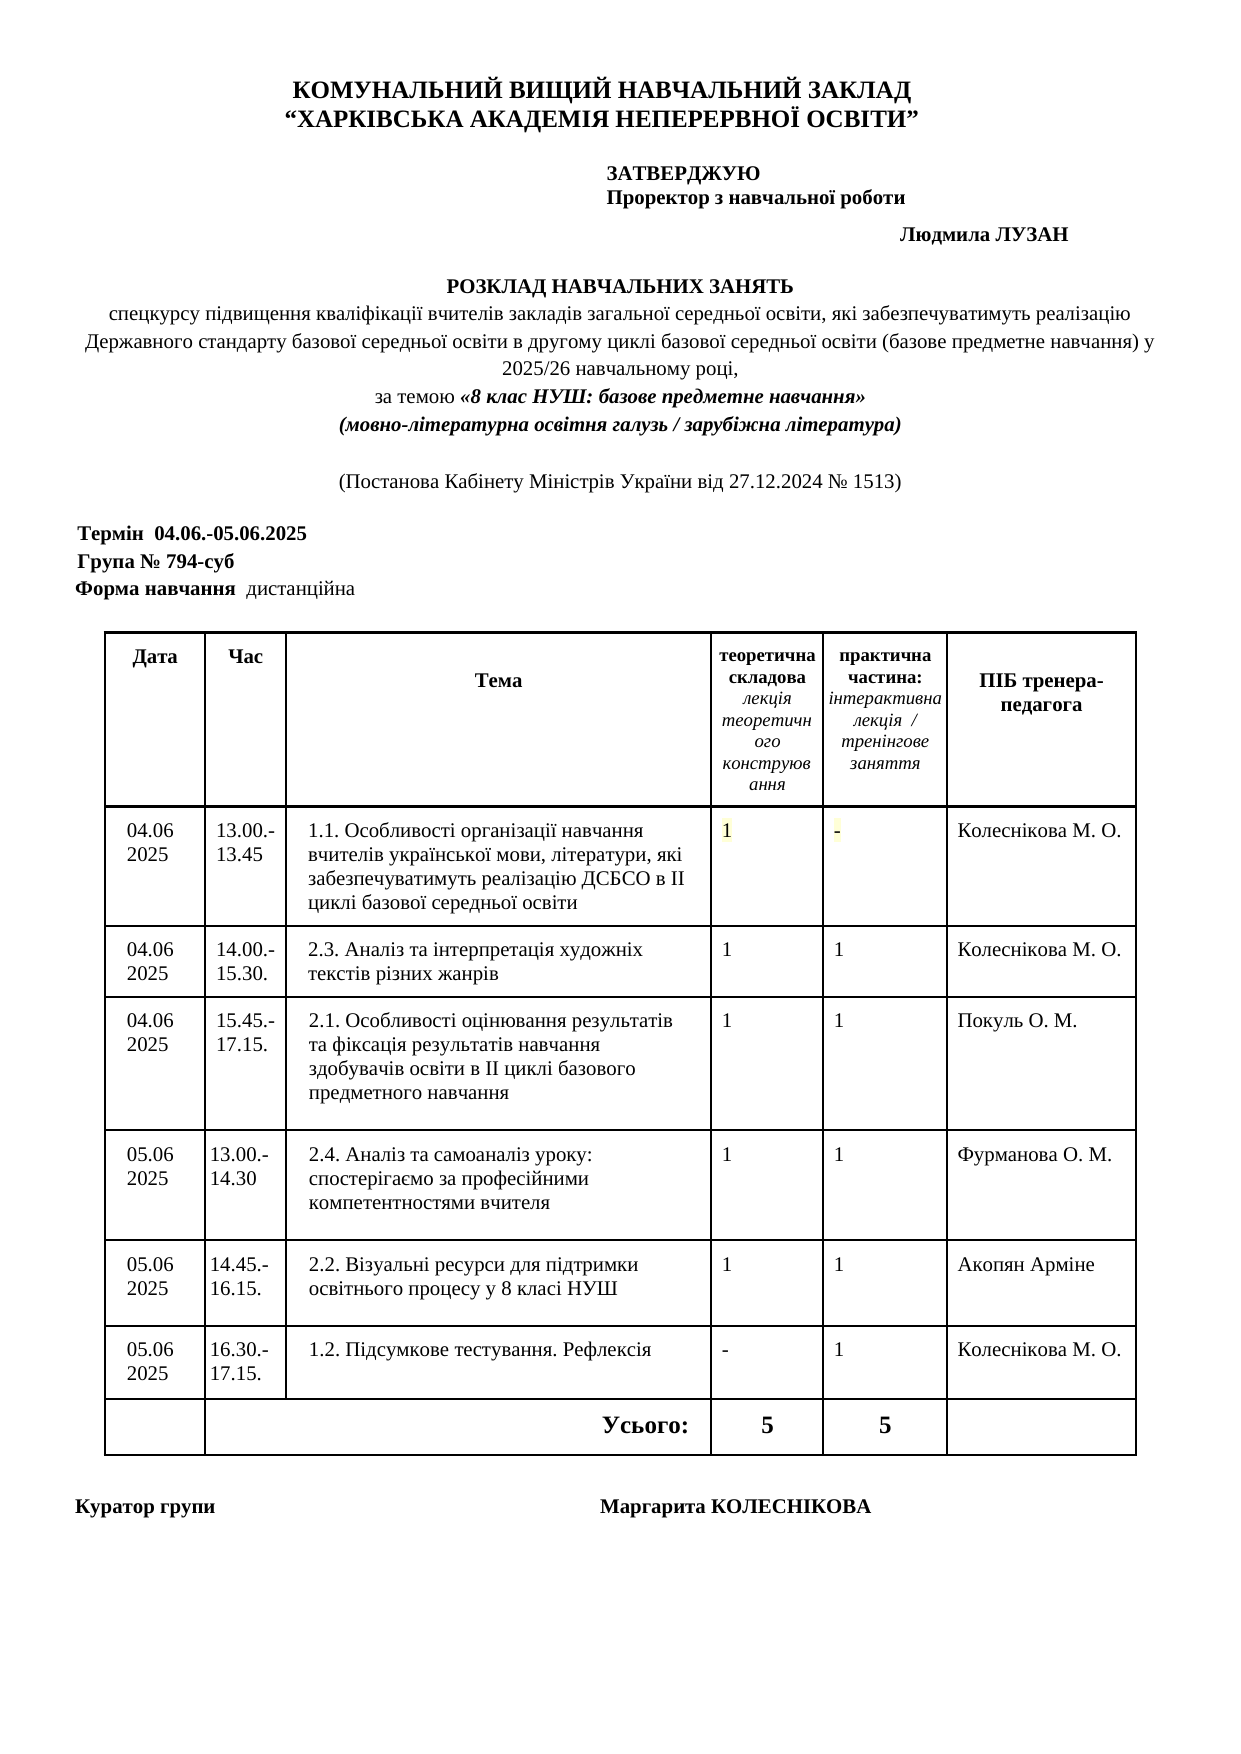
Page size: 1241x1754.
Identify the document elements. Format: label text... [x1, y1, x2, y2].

table_cell 14.00.-15.30. [206, 927, 285, 996]
table_header теоретична складова лекція теоретичного конструювання [712, 634, 822, 805]
table_cell 04.06 2025 [106, 927, 204, 996]
table_header Тема [287, 634, 710, 805]
table_cell 1 [824, 1241, 946, 1324]
table_header Дата [106, 634, 204, 805]
table_cell 13.00.-13.45 [206, 808, 285, 924]
table_cell 1 [824, 998, 946, 1129]
table_header практична частина: інтерактивна лекція / тренінгове заняття [824, 634, 946, 805]
table_cell Покуль О. М. [948, 998, 1135, 1129]
table_cell 1.2. Підсумкове тестування. Рефлексія [287, 1327, 710, 1398]
text Проректор з навчальної роботи [606, 185, 1165, 209]
text Куратор групи Маргарита КОЛЕСНІКОВА [75, 1494, 1165, 1518]
table_cell 1 [824, 1327, 946, 1398]
table_cell - [712, 1327, 822, 1398]
table_cell 13.00.-14.30 [206, 1131, 285, 1239]
table_cell 14.45.-16.15. [206, 1241, 285, 1324]
table_cell 1.1. Особливості організації навчання вчителів української мови, літератури, які забезпечуватимуть реалізацію ДСБСО в ІІ циклі базової середньої освіти [287, 808, 710, 924]
table_cell 5 [824, 1400, 946, 1454]
table_cell [106, 1400, 204, 1454]
table_cell 04.06 2025 [106, 808, 204, 924]
text (Постанова Кабінету Міністрів України від 27.12.2024 № 1513) [75, 469, 1165, 493]
table_cell 16.30.-17.15. [206, 1327, 285, 1398]
table_cell Колеснікова М. О. [948, 927, 1135, 996]
table_header Час [206, 634, 285, 805]
table_cell 1 [712, 998, 822, 1129]
table_cell 15.45.-17.15. [206, 998, 285, 1129]
text Група № 794-суб [75, 549, 1165, 573]
table_cell Фурманова О. М. [948, 1131, 1135, 1239]
table_cell Колеснікова М. О. [948, 808, 1135, 924]
table_cell 05.06 2025 [106, 1327, 204, 1398]
table_cell 1 [712, 927, 822, 996]
table_cell Усього: [206, 1400, 710, 1454]
text Термін 04.06.-05.06.2025 [75, 521, 1165, 545]
table_cell 05.06 2025 [106, 1241, 204, 1324]
table_cell [948, 1400, 1135, 1454]
table_cell 1 [824, 1131, 946, 1239]
table_cell 2.3. Аналіз та інтерпретація художніх текстів різних жанрів [287, 927, 710, 996]
table_cell - [824, 808, 946, 924]
table_cell 5 [712, 1400, 822, 1454]
text КОМУНАЛЬНИЙ ВИЩИЙ НАВЧАЛЬНИЙ ЗАКЛАД [38, 75, 1165, 104]
text ЗАТВЕРДЖУЮ [606, 161, 1199, 185]
table_cell Колеснікова М. О. [948, 1327, 1135, 1398]
table_cell Акопян Арміне [948, 1241, 1135, 1324]
table_header ПІБ тренера-педагога [948, 634, 1135, 805]
table_cell 1 [824, 927, 946, 996]
text “ХАРКІВСЬКА АКАДЕМІЯ НЕПЕРЕРВНОЇ ОСВІТИ” [38, 104, 1165, 132]
text Людмила ЛУЗАН [831, 222, 1165, 246]
table_cell 1 [712, 808, 822, 924]
text РОЗКЛАД НАВЧАЛЬНИХ ЗАНЯТЬ [75, 273, 1165, 298]
table_cell 1 [712, 1241, 822, 1324]
table_cell 2.1. Особливості оцінювання результатів та фіксація результатів навчання здобувачів освіти в ІІ циклі базового предметного навчання [287, 998, 710, 1129]
text за темою «8 клас НУШ: базове предметне навчання» [75, 384, 1165, 408]
table_cell 05.06 2025 [106, 1131, 204, 1239]
table_cell 2.2. Візуальні ресурси для підтримки освітнього процесу у 8 класі НУШ [287, 1241, 710, 1324]
text спецкурсу підвищення кваліфікації вчителів закладів загальної середньої освіти, які забезпечуватимуть реалізацію Державного стандарту базової середньої освіти в другому циклі базової середньої освіти (базове предметне навчання) у 2025/26 навчальному році, [75, 301, 1165, 380]
table_cell 04.06 2025 [106, 998, 204, 1129]
text (мовно-літературна освітня галузь / зарубіжна література) [75, 412, 1165, 436]
text Форма навчання дистанційна [75, 576, 1165, 600]
table_cell 1 [712, 1131, 822, 1239]
table_cell 2.4. Аналіз та самоаналіз уроку: спостерігаємо за професійними компетентностями вчителя [287, 1131, 710, 1239]
